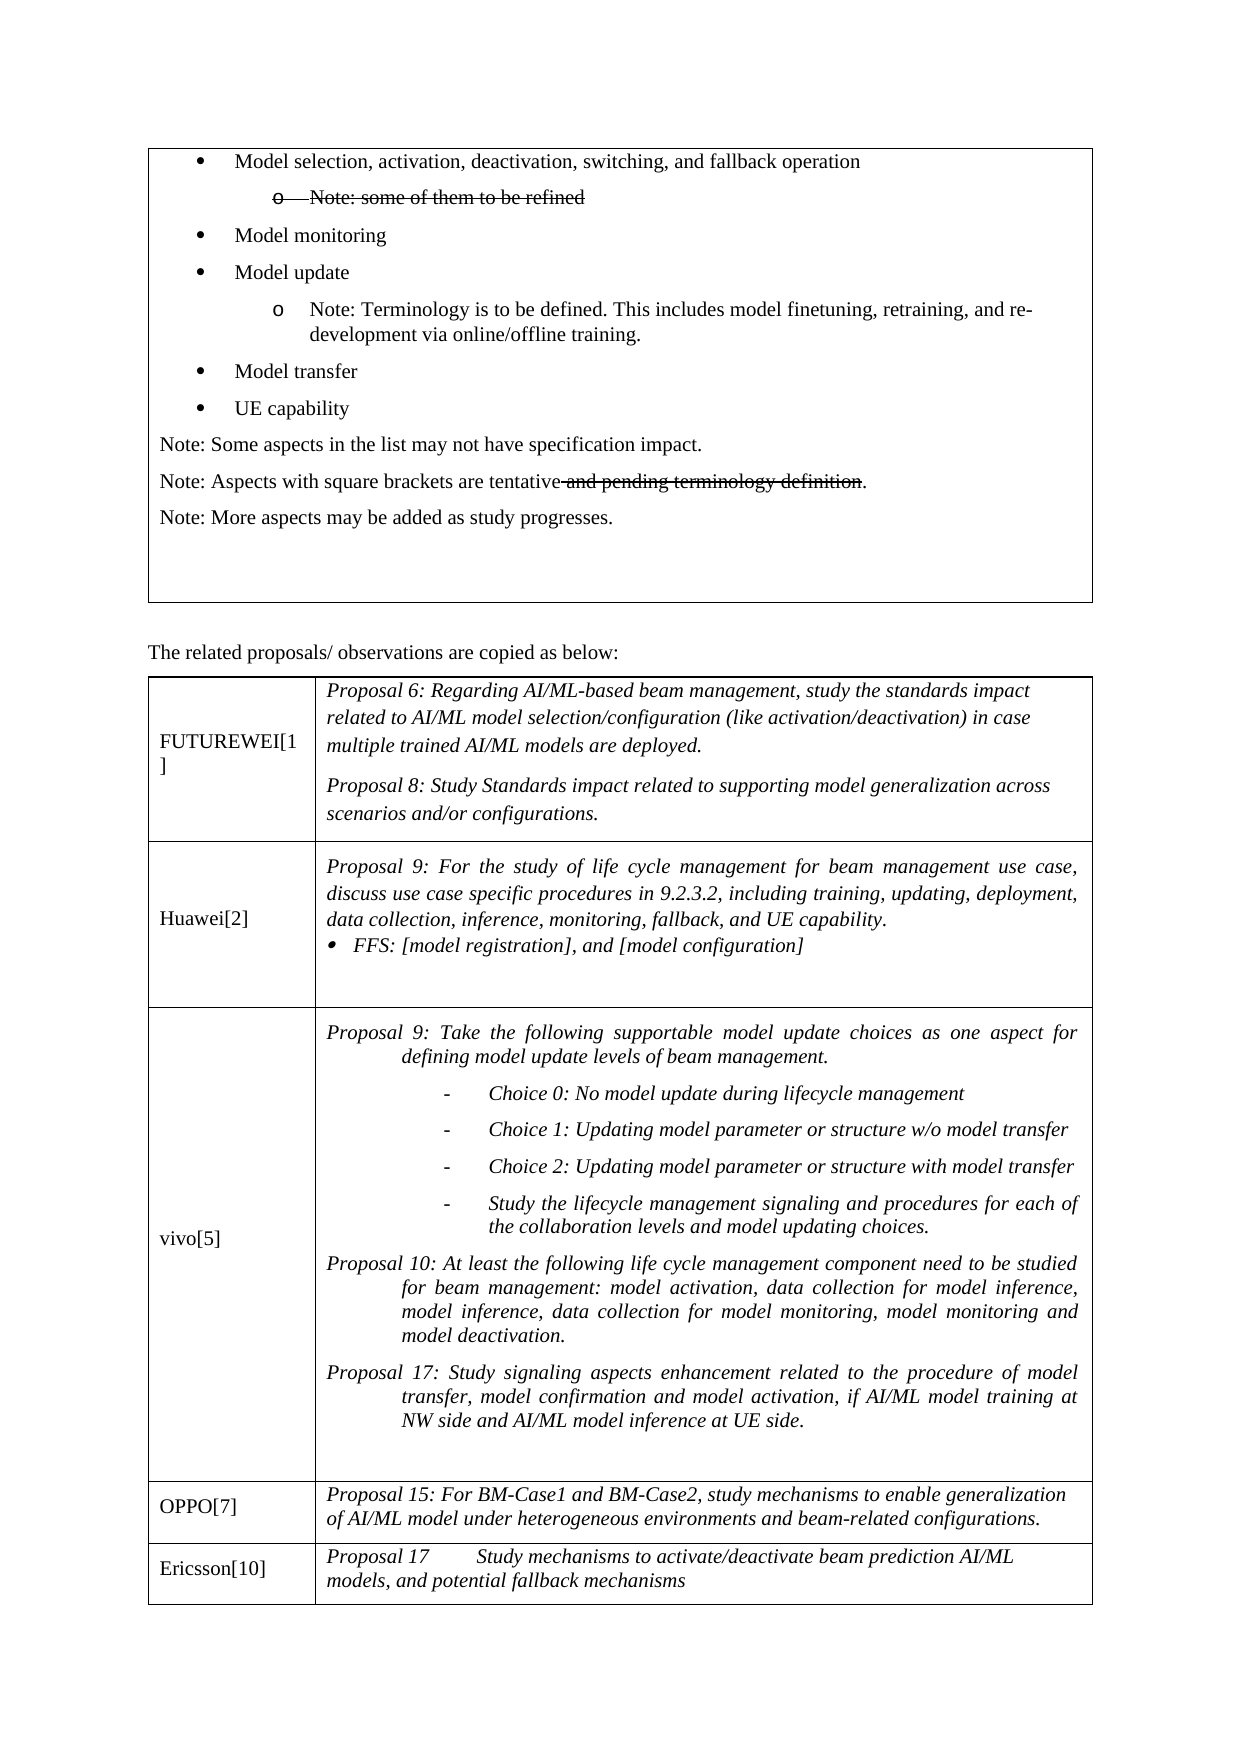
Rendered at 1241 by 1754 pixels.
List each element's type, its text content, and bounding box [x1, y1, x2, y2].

table_cell OPPO[7] [149, 1482, 315, 1543]
table_cell Proposal 15: For BM-Case1 and BM-Case2, study mechanisms to enable generalization of AI/ML model under heterogeneous environments and beam-related configurations. [316, 1482, 1092, 1543]
table_cell Proposal 9: Take the following supportable model update choices as one aspect for defining model update levels of beam management. Choice 0: No model update during lifecycle management Choice 1: Updating model parameter or structure w/o model transfer Choice 2: Updating model parameter or structure with model transfer Study the lifecycle management signaling and procedures for each of the collaboration levels and model updating choices. Proposal 10: At least the following life cycle management component need to be studied for beam management: model activation, data collection for model inference, model inference, data collection for model monitoring, model monitoring and model deactivation. Proposal 17: Study signaling aspects enhancement related to the procedure of model transfer, model confirmation and model activation, if AI/ML model training at NW side and AI/ML model inference at UE side. [316, 1008, 1092, 1481]
table_cell vivo[5] [149, 1008, 315, 1481]
table_cell Ericsson[10] [149, 1544, 315, 1604]
table_header Proposal 6: Regarding AI/ML-based beam management, study the standards impact related to AI/ML model selection/configuration (like activation/deactivation) in case multiple trained AI/ML models are deployed. Proposal 8: Study Standards impact related to supporting model generalization across scenarios and/or configurations. [316, 678, 1092, 841]
table_cell Proposal 7: For the study of life cycle management for beam management use case, discuss use case specific procedures in 9.2.3.2, including training, updating, deployment, data collection, inference, monitoring, fallback, and UE capability. FFS: [model registration], and [model configuration] [316, 842, 1092, 1007]
text The related proposals/ observations are copied as below: [148, 640, 1093, 664]
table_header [149, 149, 1092, 602]
table_header FUTUREWEI[1] [149, 678, 315, 841]
table_cell Huawei[2] [149, 842, 315, 1007]
table_cell Proposal 17 Study mechanisms to activate/deactivate beam prediction AI/ML models, and potential fallback mechanisms [316, 1544, 1092, 1604]
